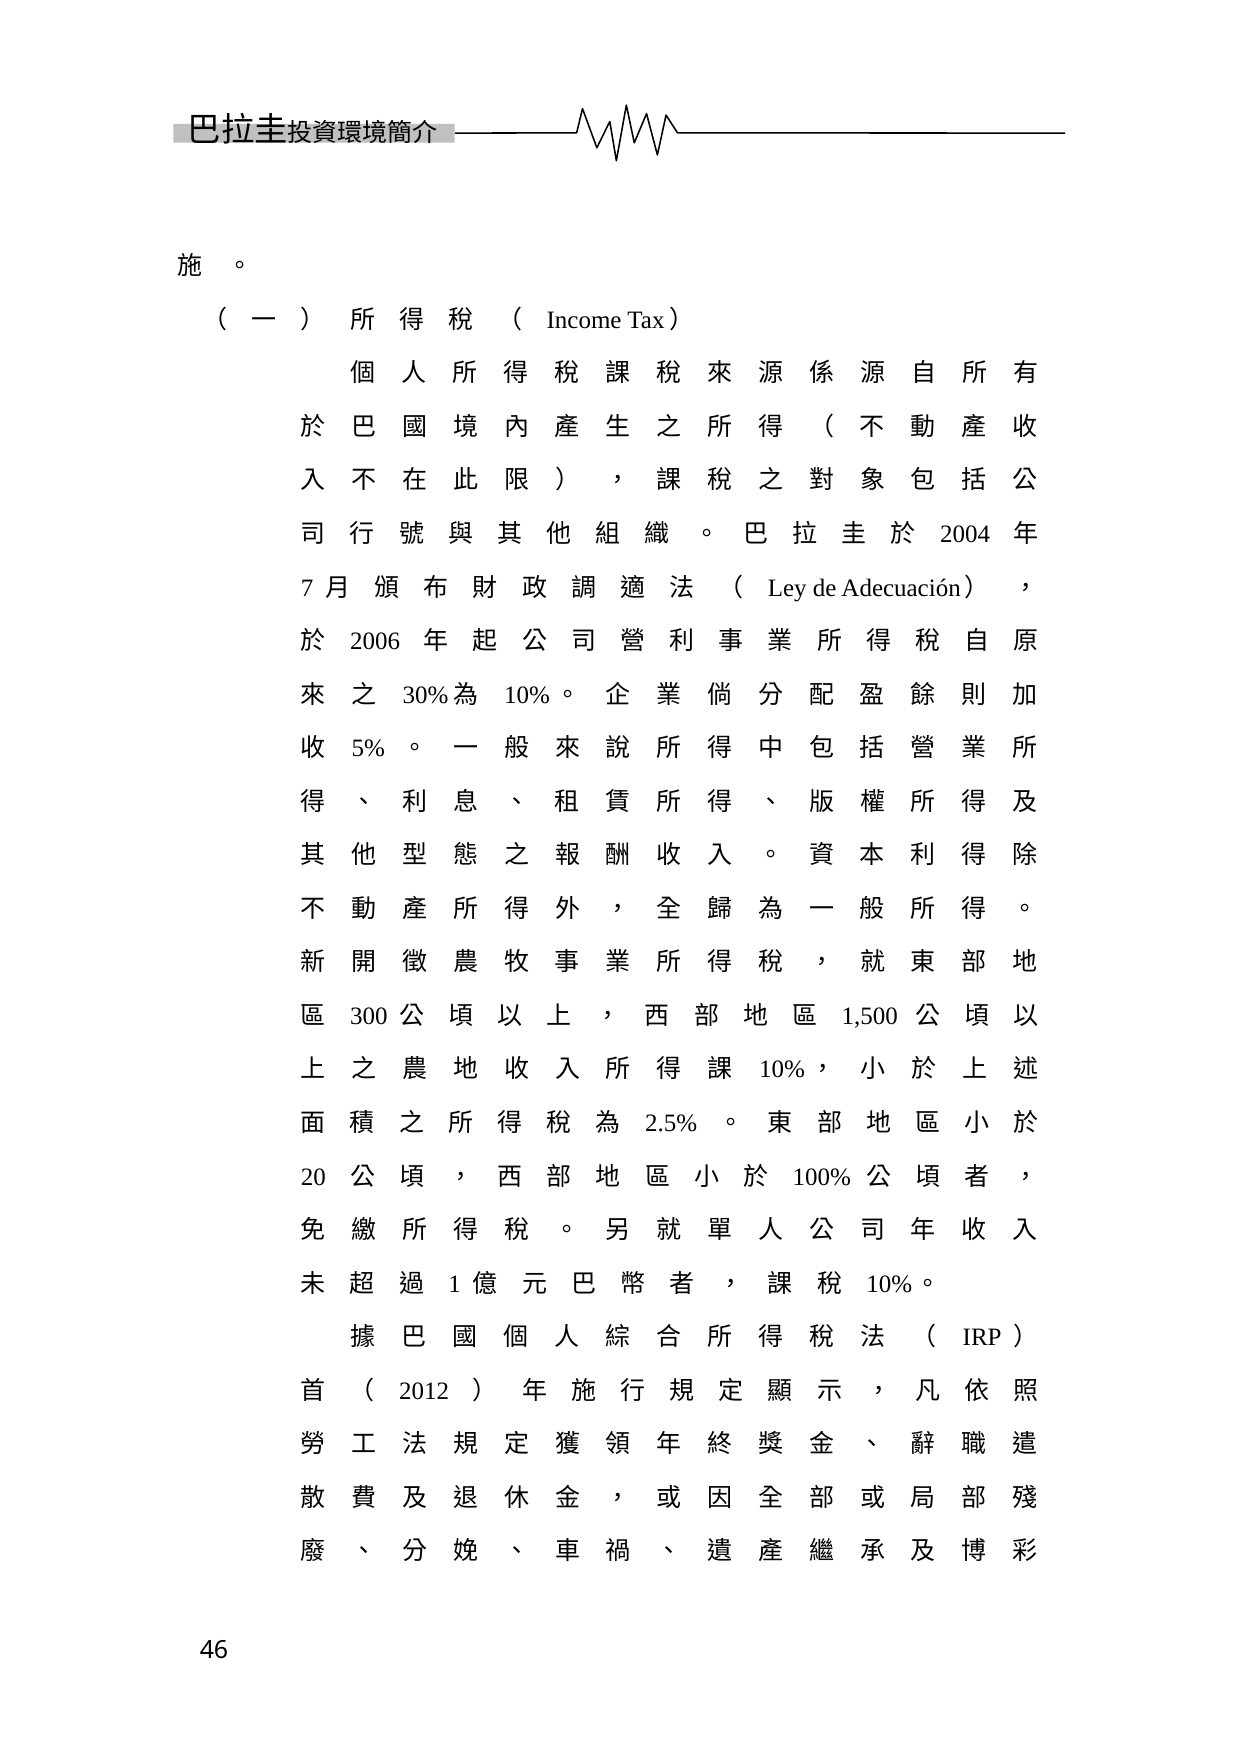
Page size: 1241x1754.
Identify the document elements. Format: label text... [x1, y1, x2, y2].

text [178, 237, 1063, 291]
text （一）所得稅（Income Tax） [202, 291, 1063, 344]
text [276, 1308, 1063, 1576]
text 個人所得稅課稅來源係源自所有於巴國境內產生之所得（不動產收入不在此限），課稅之對象包括公司行號與其他組織。巴拉圭於2004年7月頒布財政調適法（Ley de Adecuación），於2006年起公司營利事業所得稅自原來之30%為10%。企業倘分配盈餘則加收5%。一般來說所得中包括營業所得、利息、租賃所得、版權所得及其他型態之報酬收入。資本利得除不動產所得外，全歸為一般所得。新開徵農牧事業所得稅，就東部地區300公頃以上，西部地區1,500公頃以上之農地收入所得課10%，小於上述面積之所得稅為2.5%。東部地區小於20公頃，西部地區小於100%公頃者，免繳所得稅。另就單人公司年收入未超過1億元巴幣者，課稅10%。 [276, 344, 1063, 1308]
